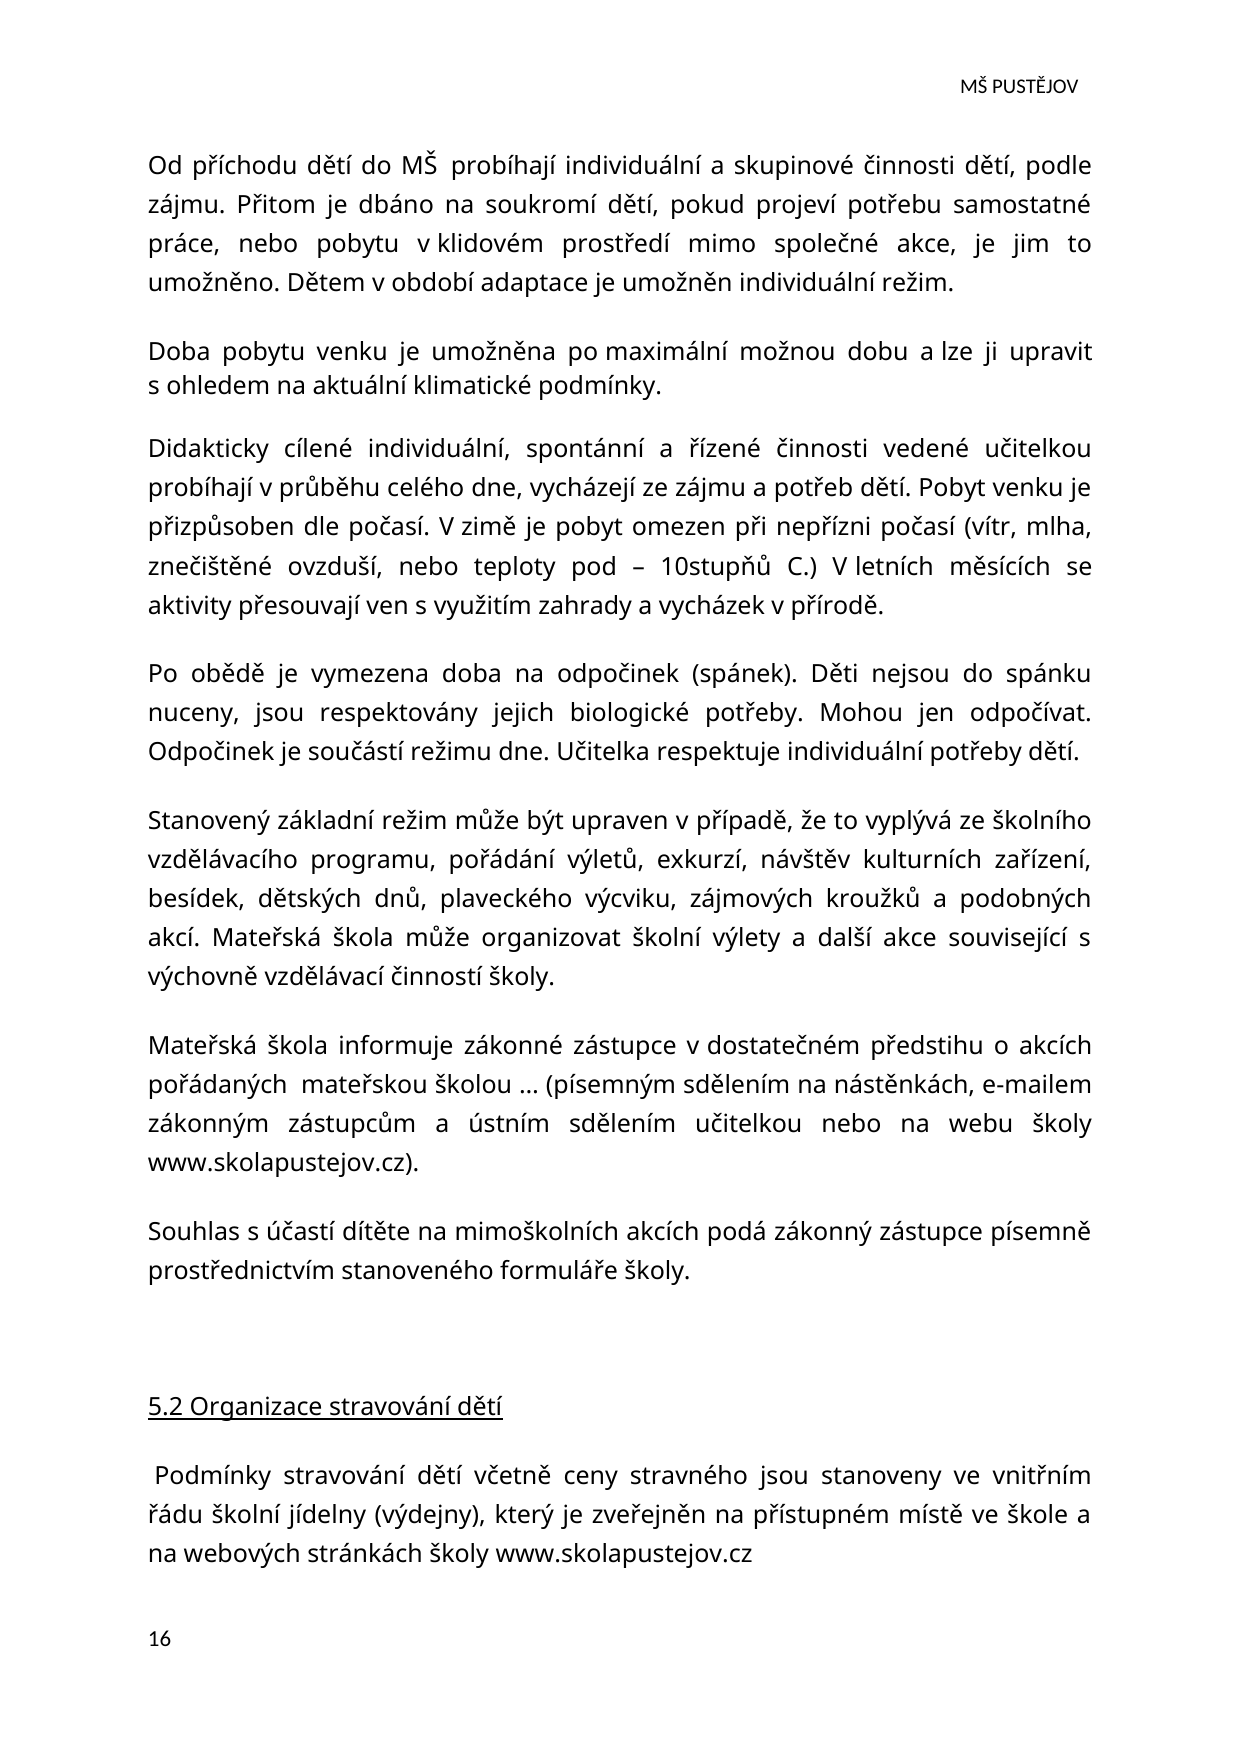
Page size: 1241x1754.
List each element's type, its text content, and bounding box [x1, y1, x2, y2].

text 5.2 Organizace stravování dětí [148, 1389, 1093, 1423]
text Od příchodu dětí do MŠ probíhají individuální a skupinové činnosti dětí, podle zájmu. Přitom je dbáno na soukromí dětí, pokud projeví potřebu samostatné práce, nebo pobytu v klidovém prostředí mimo společné akce, je jim to umožněno. Dětem v období adaptace je umožněn individuální režim. [148, 148, 1093, 299]
text Didakticky cílené individuální, spontánní a řízené činnosti vedené učitelkou probíhají v průběhu celého dne, vycházejí ze zájmu a potřeb dětí. Pobyt venku je přizpůsoben dle počasí. V zimě je pobyt omezen při nepřízni počasí (vítr, mlha, znečištěné ovzduší, nebo teploty pod – 10stupňů C.) V letních měsících se aktivity přesouvají ven s využitím zahrady a vycházek v přírodě. [148, 431, 1093, 621]
text Podmínky stravování dětí včetně ceny stravného jsou stanoveny ve vnitřním řádu školní jídelny (výdejny), který je zveřejněn na přístupném místě ve škole a na webových stránkách školy www.skolapustejov.cz [148, 1457, 1093, 1570]
text Doba pobytu venku je umožněna po maximální možnou dobu a lze ji upravit s ohledem na aktuální klimatické podmínky. [148, 333, 1093, 402]
text Souhlas s účastí dítěte na mimoškolních akcích podá zákonný zástupce písemně prostřednictvím stanoveného formuláře školy. [148, 1213, 1093, 1286]
text Po obědě je vymezena doba na odpočinek (spánek). Děti nejsou do spánku nuceny, jsou respektovány jejich biologické potřeby. Mohou jen odpočívat. Odpočinek je součástí režimu dne. Učitelka respektuje individuální potřeby dětí. [148, 656, 1093, 768]
text Mateřská škola informuje zákonné zástupce v dostatečném předstihu o akcích pořádaných mateřskou školou … (písemným sdělením na nástěnkách, e-mailem zákonným zástupcům a ústním sdělením učitelkou nebo na webu školy www.skolapustejov.cz). [148, 1027, 1093, 1179]
text Stanovený základní režim může být upraven v případě, že to vyplývá ze školního vzdělávacího programu, pořádání výletů, exkurzí, návštěv kulturních zařízení, besídek, dětských dnů, plaveckého výcviku, zájmových kroužků a podobných akcí. Mateřská škola může organizovat školní výlety a další akce související s výchovně vzdělávací činností školy. [148, 802, 1093, 993]
